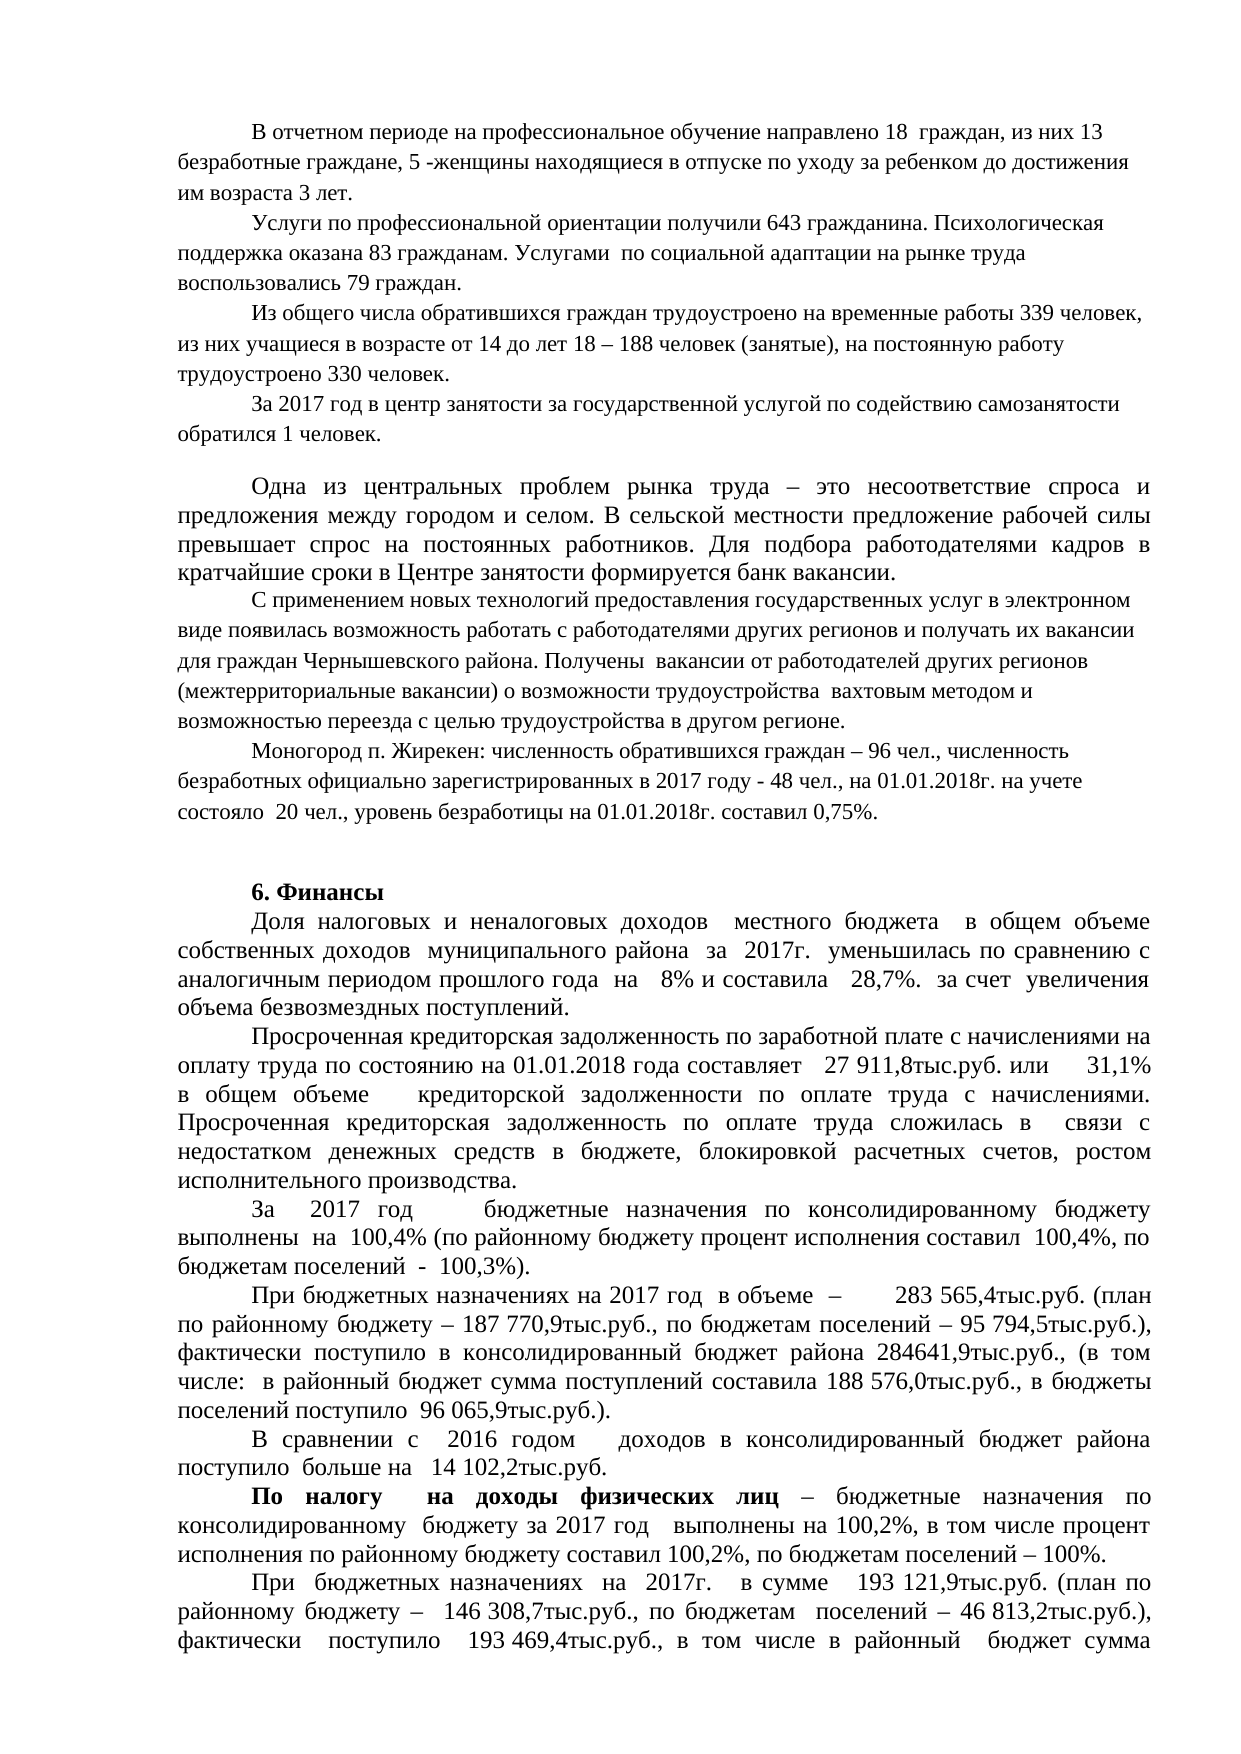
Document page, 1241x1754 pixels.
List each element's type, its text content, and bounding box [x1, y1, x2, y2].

text Доля налоговых и неналоговых доходов местного бюджета в общем объеме собственных доходов муниципального района за 2017г. уменьшилась по сравнению с аналогичным периодом прошлого года на 8% и составила 28,7%. за счет увеличения объема безвозмездных поступлений. [177, 906, 1152, 1021]
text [177, 1567, 1152, 1654]
list В отчетном периоде на профессиональное обучение направлено 18 граждан, из них 13 безработные граждане, 5 -женщины находящиеся в отпуске по уходу за ребенком до достижения им возраста 3 лет. [177, 118, 1162, 205]
list Услуги по профессиональной ориентации получили 643 гражданина. Психологическая поддержка оказана 83 гражданам. Услугами по социальной адаптации на рынке труда воспользовались 79 граждан. [177, 209, 1162, 296]
text Одна из центральных проблем рынка труда – это несоответствие спроса и предложения между городом и селом. В сельской местности предложение рабочей силы превышает спрос на постоянных работников. Для подбора работодателями кадров в кратчайшие сроки в Центре занятости формируется банк вакансии. [177, 471, 1152, 586]
text За 2017 год бюджетные назначения по консолидированному бюджету выполнены на 100,4% (по районному бюджету процент исполнения составил 100,4%, по бюджетам поселений - 100,3%). [177, 1194, 1152, 1280]
text Просроченная кредиторская задолженность по заработной плате с начислениями на оплату труда по состоянию на 01.01.2018 года составляет 27 911,8тыс.руб. или 31,1% в общем объеме кредиторской задолженности по оплате труда с начислениями. Просроченная кредиторская задолженность по оплате труда сложилась в связи с недостатком денежных средств в бюджете, блокировкой расчетных счетов, ростом исполнительного производства. [177, 1021, 1152, 1194]
list Моногород п. Жирекен: численность обратившихся граждан – 96 чел., численность безработных официально зарегистрированных в 2017 году - 48 чел., на 01.01.2018г. на учете состояло 20 чел., уровень безработицы на 01.01.2018г. составил 0,75%. [177, 737, 1162, 824]
list С применением новых технологий предоставления государственных услуг в электронном виде появилась возможность работать с работодателями других регионов и получать их вакансии для граждан Чернышевского района. Получены вакансии от работодателей других регионов (межтерриториальные вакансии) о возможности трудоустройства вахтовым методом и возможностью переезда с целью трудоустройства в другом регионе. [177, 586, 1162, 733]
text В сравнении с 2016 годом доходов в консолидированный бюджет района поступило больше на 14 102,2тыс.руб. [177, 1424, 1152, 1481]
text По налогу на доходы физических лиц – бюджетные назначения по консолидированному бюджету за 2017 год выполнены на 100,2%, в том числе процент исполнения по районному бюджету составил 100,2%, по бюджетам поселений – 100%. [177, 1481, 1152, 1567]
list За 2017 год в центр занятости за государственной услугой по содействию самозанятости обратился 1 человек. [177, 390, 1162, 447]
list Из общего числа обратившихся граждан трудоустроено на временные работы 339 человек, из них учащиеся в возрасте от 14 до лет 18 – 188 человек (занятые), на постоянную работу трудоустроено 330 человек. [177, 299, 1162, 386]
text 6. Финансы [177, 877, 1152, 906]
text При бюджетных назначениях на 2017 год в объеме – 283 565,4тыс.руб. (план по районному бюджету – 187 770,9тыс.руб., по бюджетам поселений – 95 794,5тыс.руб.), фактически поступило в консолидированный бюджет района 284641,9тыс.руб., (в том числе: в районный бюджет сумма поступлений составила 188 576,0тыс.руб., в бюджеты поселений поступило 96 065,9тыс.руб.). [177, 1280, 1152, 1424]
